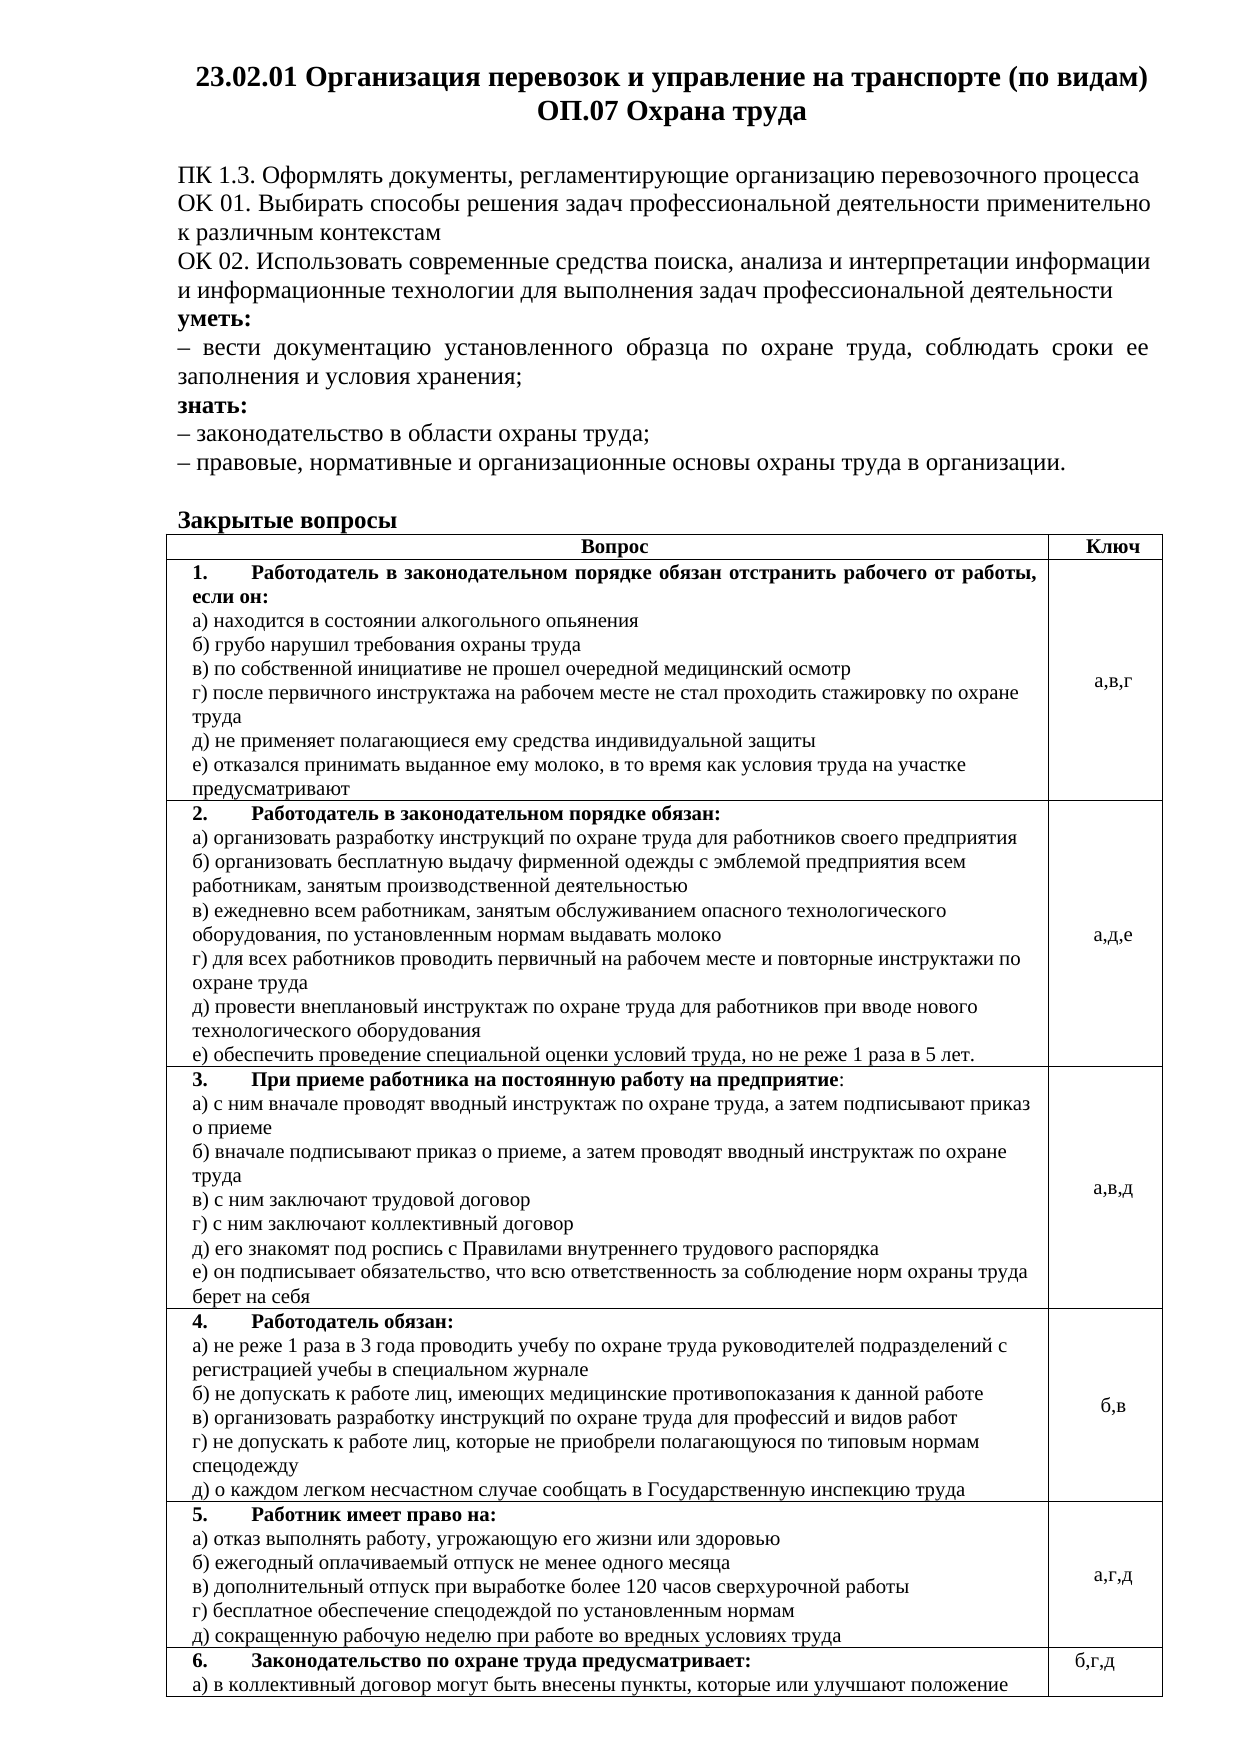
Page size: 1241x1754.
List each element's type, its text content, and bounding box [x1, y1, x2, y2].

text ОК 02. Использовать современные средства поиска, анализа и интерпретации информации и информационные технологии для выполнения задач профессиональной деятельности [177, 246, 1152, 303]
text – законодательство в области охраны труда; [177, 418, 1152, 447]
text – вести документацию установленного образца по охране труда, соблюдать сроки ее заполнения и условия хранения; [177, 332, 1150, 390]
table_cell а,в,г [1049, 560, 1162, 800]
table_cell Работодатель в законодательном порядке обязан: а) организовать разработку инструкций по охране труда для работников своего предприятия б) организовать бесплатную выдачу фирменной одежды с эмблемой предприятия всем работникам, занятым производственной деятельностью в) ежедневно всем работникам, занятым обслуживанием опасного технологического оборудования, по установленным нормам выдавать молоко г) для всех работников проводить первичный на рабочем месте и повторные инструктажи по охране труда д) провести внеплановый инструктаж по охране труда для работников при вводе нового технологического оборудования е) обеспечить проведение специальной оценки условий труда, но не реже 1 раза в 5 лет. [167, 801, 1048, 1066]
text OK 01. Выбирать способы решения задач профессиональной деятельности применительно к различным контекстам [177, 188, 1152, 246]
table_cell а,д,е [1049, 801, 1162, 1066]
text 23.02.01 Организация перевозок и управление на транспорте (по видам) [192, 59, 1152, 93]
table_cell б,г,д [1049, 1648, 1162, 1696]
table_cell а,г,д [1049, 1502, 1162, 1647]
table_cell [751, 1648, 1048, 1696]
text ОП.07 Охрана труда [192, 93, 1152, 126]
table_header Ключ [1049, 535, 1162, 558]
table_cell а,в,д [1049, 1067, 1162, 1308]
table_cell б,в [1049, 1309, 1162, 1501]
text ПК 1.3. Оформлять документы, регламентирующие организацию перевозочного процесса [177, 160, 1152, 188]
table_cell Работодатель обязан: а) не реже 1 раза в 3 года проводить учебу по охране труда руководителей подразделений с регистрацией учебы в специальном журнале б) не допускать к работе лиц, имеющих медицинские противопоказания к данной работе в) организовать разработку инструкций по охране труда для профессий и видов работ г) не допускать к работе лиц, которые не приобрели полагающуюся по типовым нормам спецодежду д) о каждом легком несчастном случае сообщать в Государственную инспекцию труда [298, 1309, 1048, 1501]
table_cell Работник имеет право на: а) отказ выполнять работу, угрожающую его жизни или здоровью б) ежегодный оплачиваемый отпуск не менее одного месяца в) дополнительный отпуск при выработке более 120 часов сверхурочной работы г) бесплатное обеспечение спецодеждой по установленным нормам д) сокращенную рабочую неделю при работе во вредных условиях труда [167, 1502, 1048, 1647]
table_cell Работодатель в законодательном порядке обязан отстранить рабочего от работы, если он: а) находится в состоянии алкогольного опьянения б) грубо нарушил требования охраны труда в) по собственной инициативе не прошел очередной медицинский осмотр г) после первичного инструктажа на рабочем месте не стал проходить стажировку по охране труда д) не применяет полагающиеся ему средства индивидуальной защиты е) отказался принимать выданное ему молоко, в то время как условия труда на участке предусматривают [167, 560, 1048, 800]
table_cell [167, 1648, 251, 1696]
text уметь: [177, 303, 1152, 332]
table_header Вопрос [167, 535, 1048, 558]
text знать: [177, 390, 1152, 418]
text Закрытые вопросы [177, 505, 1152, 533]
text – правовые, нормативные и организационные основы охраны труда в организации. [177, 447, 1152, 476]
table_cell При приеме работника на постоянную работу на предприятие: а) с ним вначале проводят вводный инструктаж по охране труда, а затем подписывают приказ о приеме б) вначале подписывают приказ о приеме, а затем проводят вводный инструктаж по охране труда в) с ним заключают трудовой договор г) с ним заключают коллективный договор д) его знакомят под роспись с Правилами внутреннего трудового распорядка е) он подписывает обязательство, что всю ответственность за соблюдение норм охраны труда берет на себя [167, 1067, 1048, 1308]
